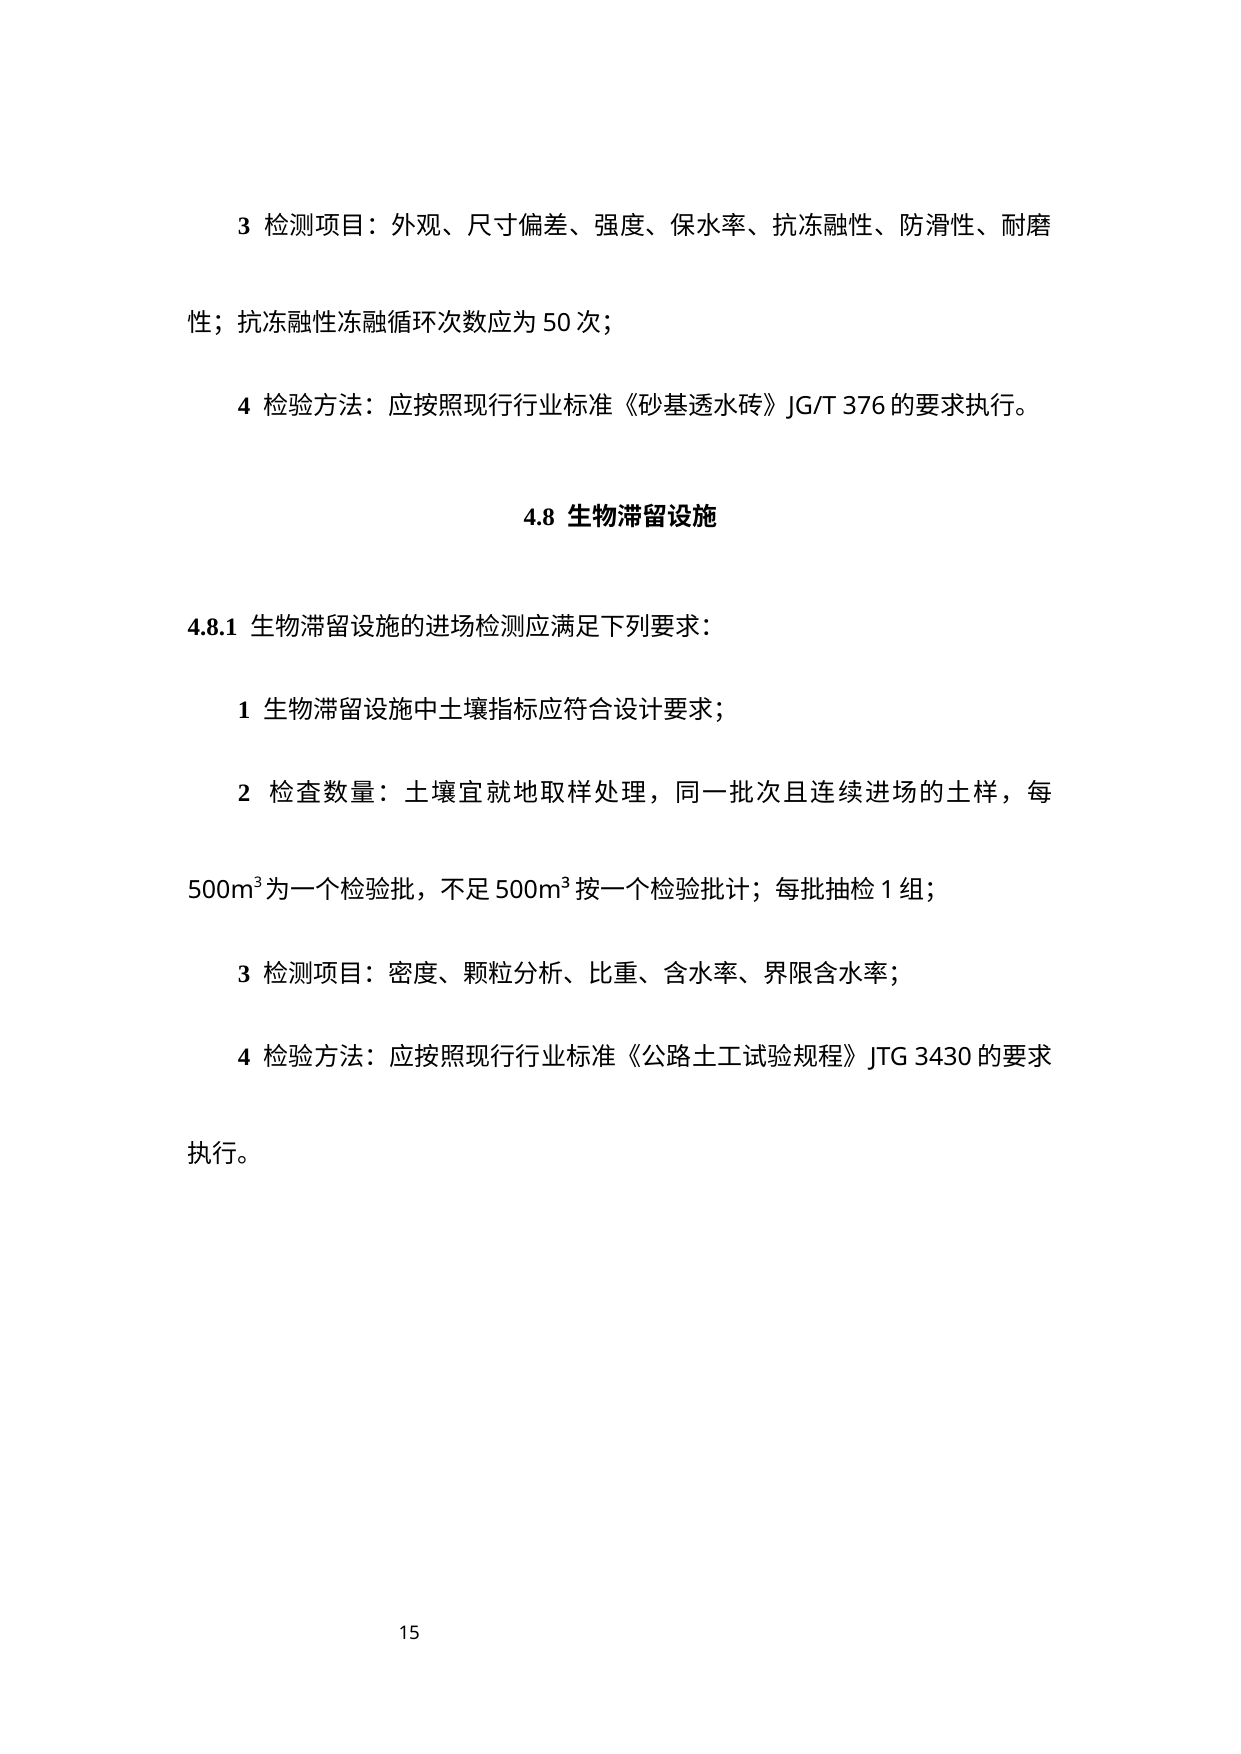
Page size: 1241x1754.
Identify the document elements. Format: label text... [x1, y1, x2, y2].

text 2 检査数量：土壤宜就地取样处理，同一批次且连续进场的土样，每500m3为一个检验批，不足500m³按一个检验批计；每批抽检1组； [187, 758, 1053, 921]
text 4.8.1 生物滞留设施的进场检测应满足下列要求： [187, 592, 1053, 657]
text 4.8 生物滞留设施 [187, 482, 1053, 547]
text 4 检验方法：应按照现行行业标准《公路土工试验规程》JTG 3430的要求执行。 [187, 1022, 1053, 1184]
text 3 检测项目：密度、颗粒分析、比重、含水率、界限含水率； [187, 939, 1053, 1004]
text 3 检测项目：外观、尺寸偏差、强度、保水率、抗冻融性、防滑性、耐磨性；抗冻融性冻融循环次数应为50次； [187, 191, 1053, 353]
text 1 生物滞留设施中土壤指标应符合设计要求； [187, 675, 1053, 740]
text 4 检验方法：应按照现行行业标准《砂基透水砖》JG/T 376的要求执行。 [187, 371, 1053, 436]
